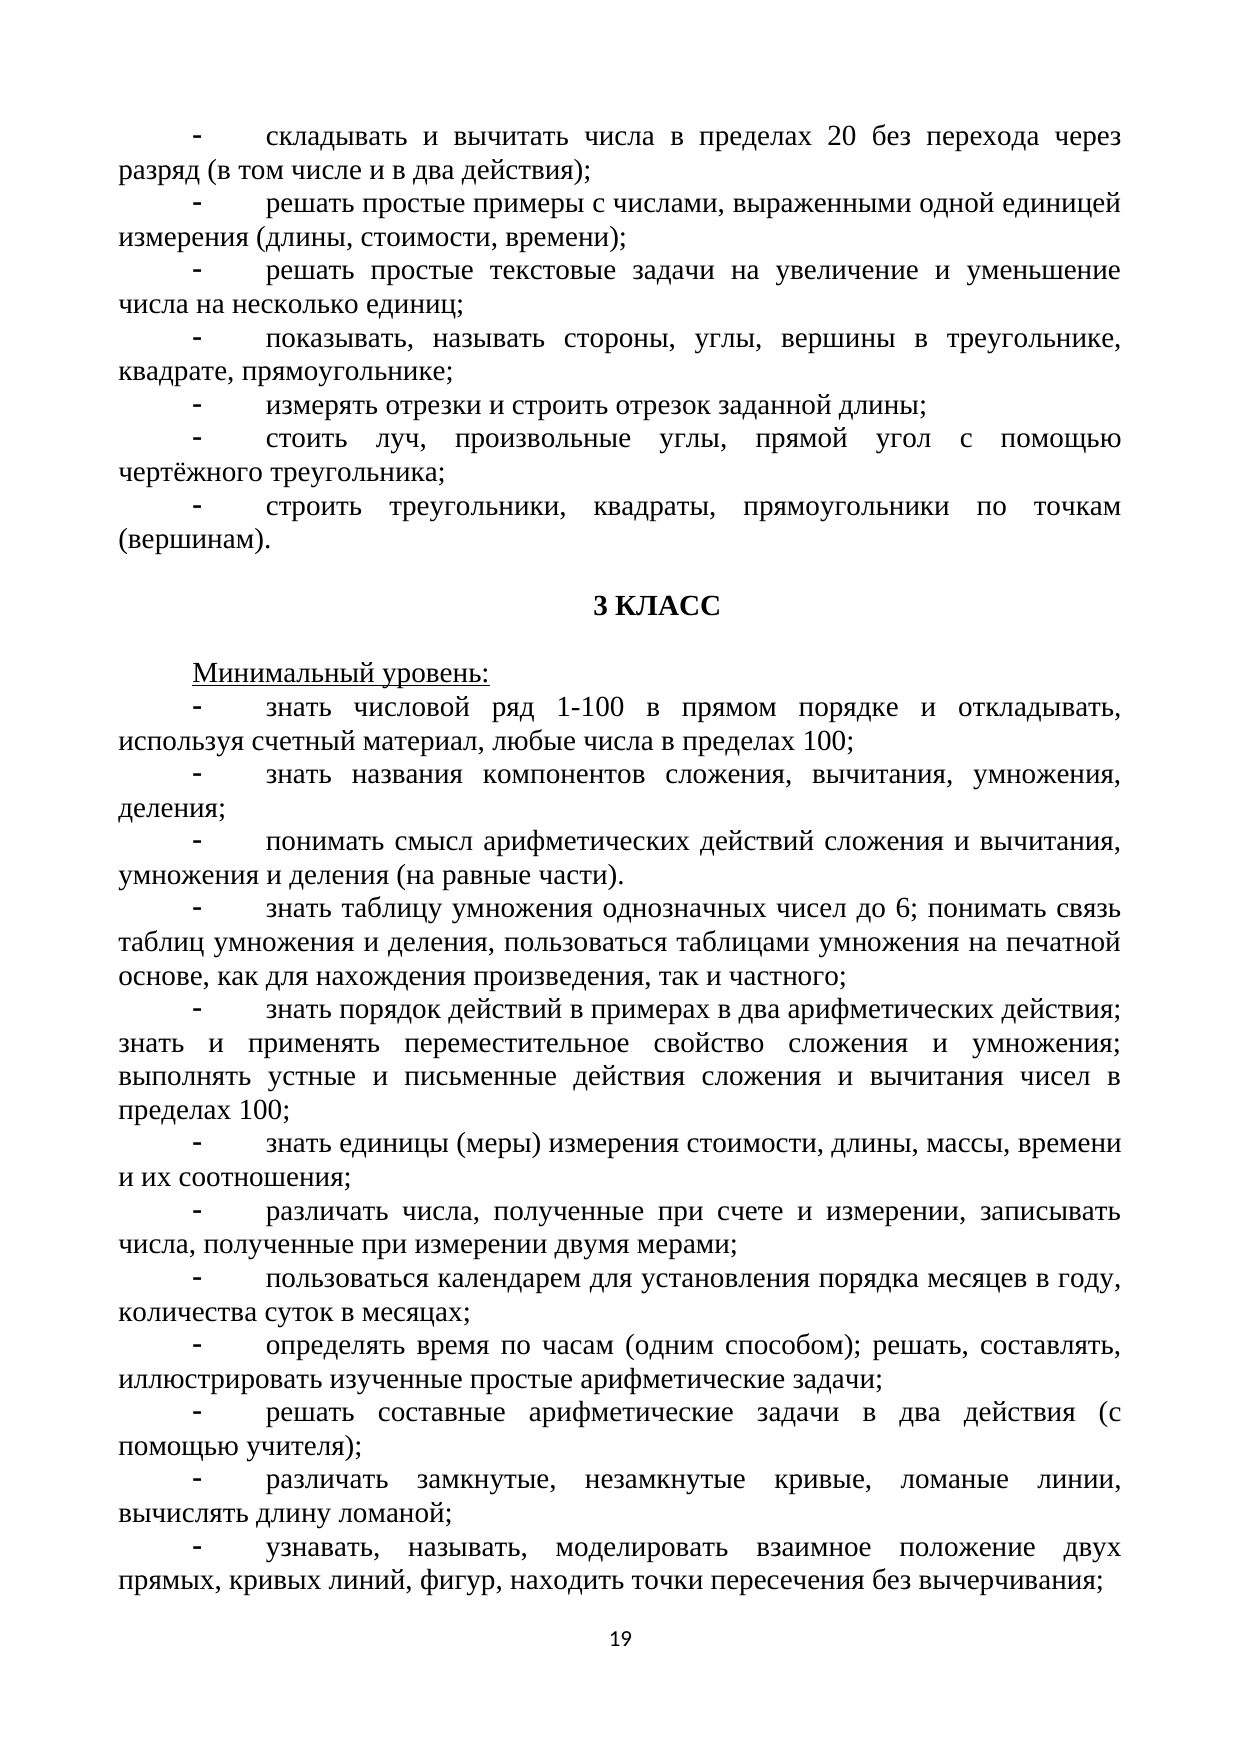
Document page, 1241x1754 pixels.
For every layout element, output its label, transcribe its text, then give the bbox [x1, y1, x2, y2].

list понимать смысл арифметических действий сложения и вычитания, умножения и деления (на равные части). [118, 823, 1122, 891]
list знать единицы (меры) измерения стоимости, длины, массы, времени и их соотношения; [118, 1126, 1122, 1193]
text Минимальный уровень: [118, 656, 1122, 689]
text 3 КЛАСС [118, 588, 1122, 622]
list стоить луч, произвольные углы, прямой угол с помощью чертёжного треугольника; [118, 421, 1122, 488]
list складывать и вычитать числа в пределах 20 без перехода через разряд (в том числе и в два действия); [118, 118, 1122, 185]
list измерять отрезки и строить отрезок заданной длины; [118, 387, 1122, 421]
list знать названия компонентов сложения, вычитания, умножения, деления; [118, 756, 1122, 823]
list различать числа, полученные при счете и измерении, записывать числа, полученные при измерении двумя мерами; [118, 1193, 1122, 1260]
list решать простые текстовые задачи на увеличение и уменьшение числа на несколько единиц; [118, 252, 1122, 320]
list строить треугольники, квадраты, прямоугольники по точкам (вершинам). [118, 488, 1122, 555]
list показывать, называть стороны, углы, вершины в треугольнике, квадрате, прямоугольнике; [118, 320, 1122, 387]
list знать таблицу умножения однозначных чисел до 6; понимать связь таблиц умножения и деления, пользоваться таблицами умножения на печатной основе, как для нахождения произведения, так и частного; [118, 891, 1122, 991]
list решать простые примеры с числами, выраженными одной единицей измерения (длины, стоимости, времени); [118, 185, 1122, 252]
list знать числовой ряд 1-100 в прямом порядке и откладывать, используя счетный материал, любые числа в пределах 100; [118, 689, 1122, 756]
list различать замкнутые, незамкнутые кривые, ломаные линии, вычислять длину ломаной; [118, 1462, 1122, 1529]
list решать составные арифметические задачи в два действия (с помощью учителя); [118, 1394, 1122, 1462]
list знать порядок действий в примерах в два арифметических действия; знать и применять переместительное свойство сложения и умножения; выполнять устные и письменные действия сложения и вычитания чисел в пределах 100; [118, 991, 1122, 1126]
list пользоваться календарем для установления порядка месяцев в году, количества суток в месяцах; [118, 1260, 1122, 1327]
list определять время по часам (одним способом); решать, составлять, иллюстрировать изученные простые арифметические задачи; [118, 1327, 1122, 1394]
list узнавать, называть, моделировать взаимное положение двух прямых, кривых линий, фигур, находить точки пересечения без вычерчивания; [118, 1529, 1122, 1596]
